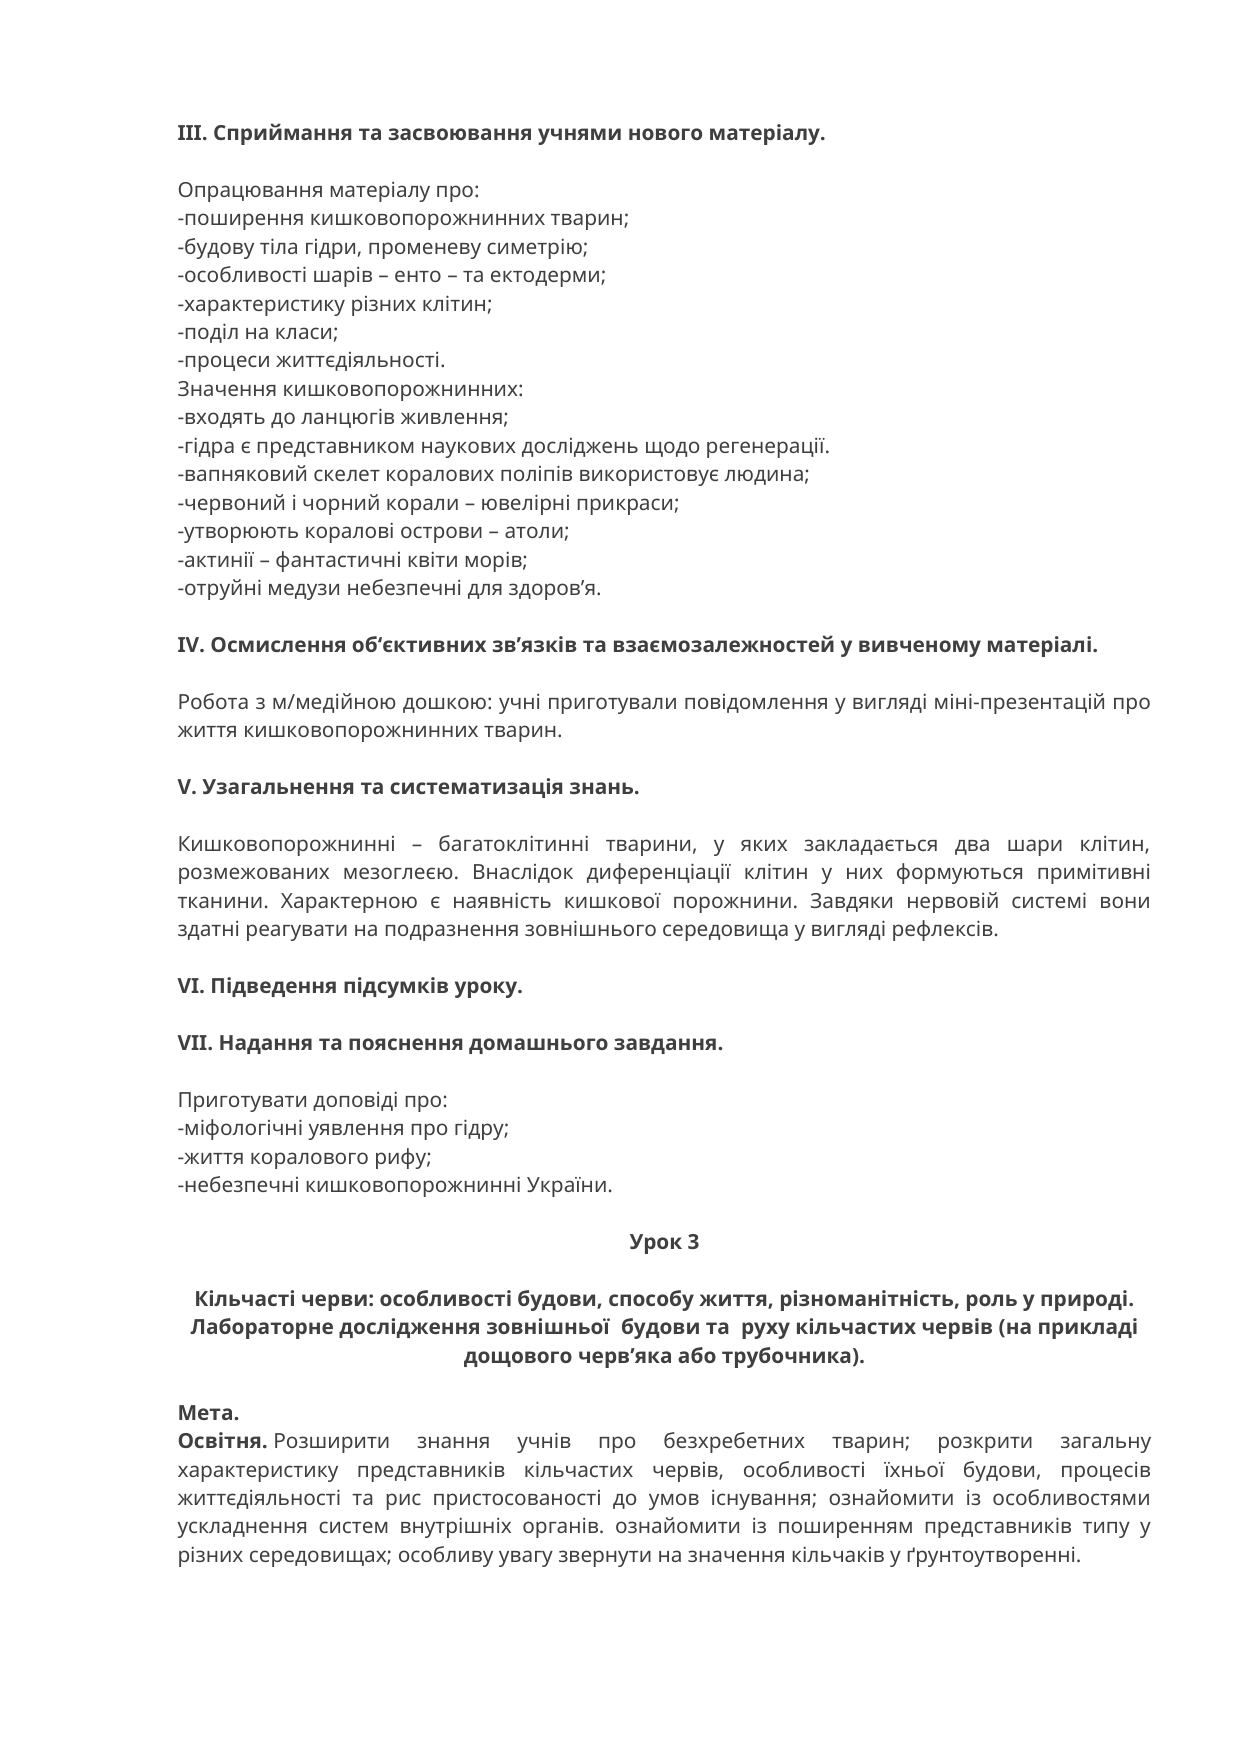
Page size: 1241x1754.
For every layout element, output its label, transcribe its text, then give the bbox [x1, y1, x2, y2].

text Урок 3 [177, 1227, 1152, 1256]
text -небезпечні кишковопорожнинні України. [177, 1170, 1152, 1199]
text -отруйні медузи небезпечні для здоров’я. [177, 573, 1152, 602]
text Мета. [177, 1398, 1152, 1426]
text -процеси життєдіяльності. [177, 346, 1152, 374]
text Приготувати доповіді про: [177, 1085, 1152, 1113]
text Кільчасті черви: особливості будови, способу життя, різноманітність, роль у природі. Лабораторне дослідження зовнішньої будови та руху кільчастих червів (на прикладі дощового черв’яка або трубочника). [177, 1284, 1152, 1369]
text V. Узагальнення та систематизація знань. [177, 772, 1152, 801]
text -актинії – фантастичні квіти морів; [177, 545, 1152, 573]
text Кишковопорожнинні – багатоклітинні тварини, у яких закладається два шари клітин, розмежованих мезоглеєю. Внаслідок диференціації клітин у них формуються примітивні тканини. Характерною є наявність кишкової порожнини. Завдяки нервовій системі вони здатні реагувати на подразнення зовнішнього середовища у вигляді рефлексів. [177, 829, 1152, 943]
text -гідра є представником наукових досліджень щодо регенерації. [177, 431, 1152, 459]
text -поширення кишковопорожнинних тварин; [177, 203, 1152, 232]
text -будову тіла гідри, променеву симетрію; [177, 232, 1152, 260]
text Робота з м/медійною дошкою: учні приготували повідомлення у вигляді міні-презентацій про життя кишковопорожнинних тварин. [177, 687, 1152, 744]
text Значення кишковопорожнинних: [177, 374, 1152, 402]
text ІІІ. Сприймання та засвоювання учнями нового матеріалу. [177, 118, 1152, 147]
text -характеристику різних клітин; [177, 289, 1152, 317]
text Опрацювання матеріалу про: [177, 175, 1152, 203]
text ІV. Осмислення об‘єктивних зв’язків та взаємозалежностей у вивченому матеріалі. [177, 630, 1152, 658]
text -утворюють коралові острови – атоли; [177, 516, 1152, 545]
text VІІ. Надання та пояснення домашнього завдання. [177, 1028, 1152, 1057]
text -міфологічні уявлення про гідру; [177, 1113, 1152, 1142]
text VІ. Підведення підсумків уроку. [177, 971, 1152, 1000]
text -життя коралового рифу; [177, 1142, 1152, 1170]
text Освітня. Розширити знання учнів про безхребетних тварин; розкрити загальну характеристику представників кільчастих червів, особливості їхньої будови, процесів життєдіяльності та рис пристосованості до умов існування; ознайомити із особливостями ускладнення систем внутрішніх органів. ознайомити із поширенням представників типу у різних середовищах; особливу увагу звернути на значення кільчаків у ґрунтоутворенні. [177, 1426, 1152, 1568]
text -червоний і чорний корали – ювелірні прикраси; [177, 488, 1152, 516]
text -входять до ланцюгів живлення; [177, 402, 1152, 431]
text -поділ на класи; [177, 317, 1152, 346]
text -особливості шарів – енто – та ектодерми; [177, 260, 1152, 289]
text -вапняковий скелет коралових поліпів використовує людина; [177, 459, 1152, 488]
